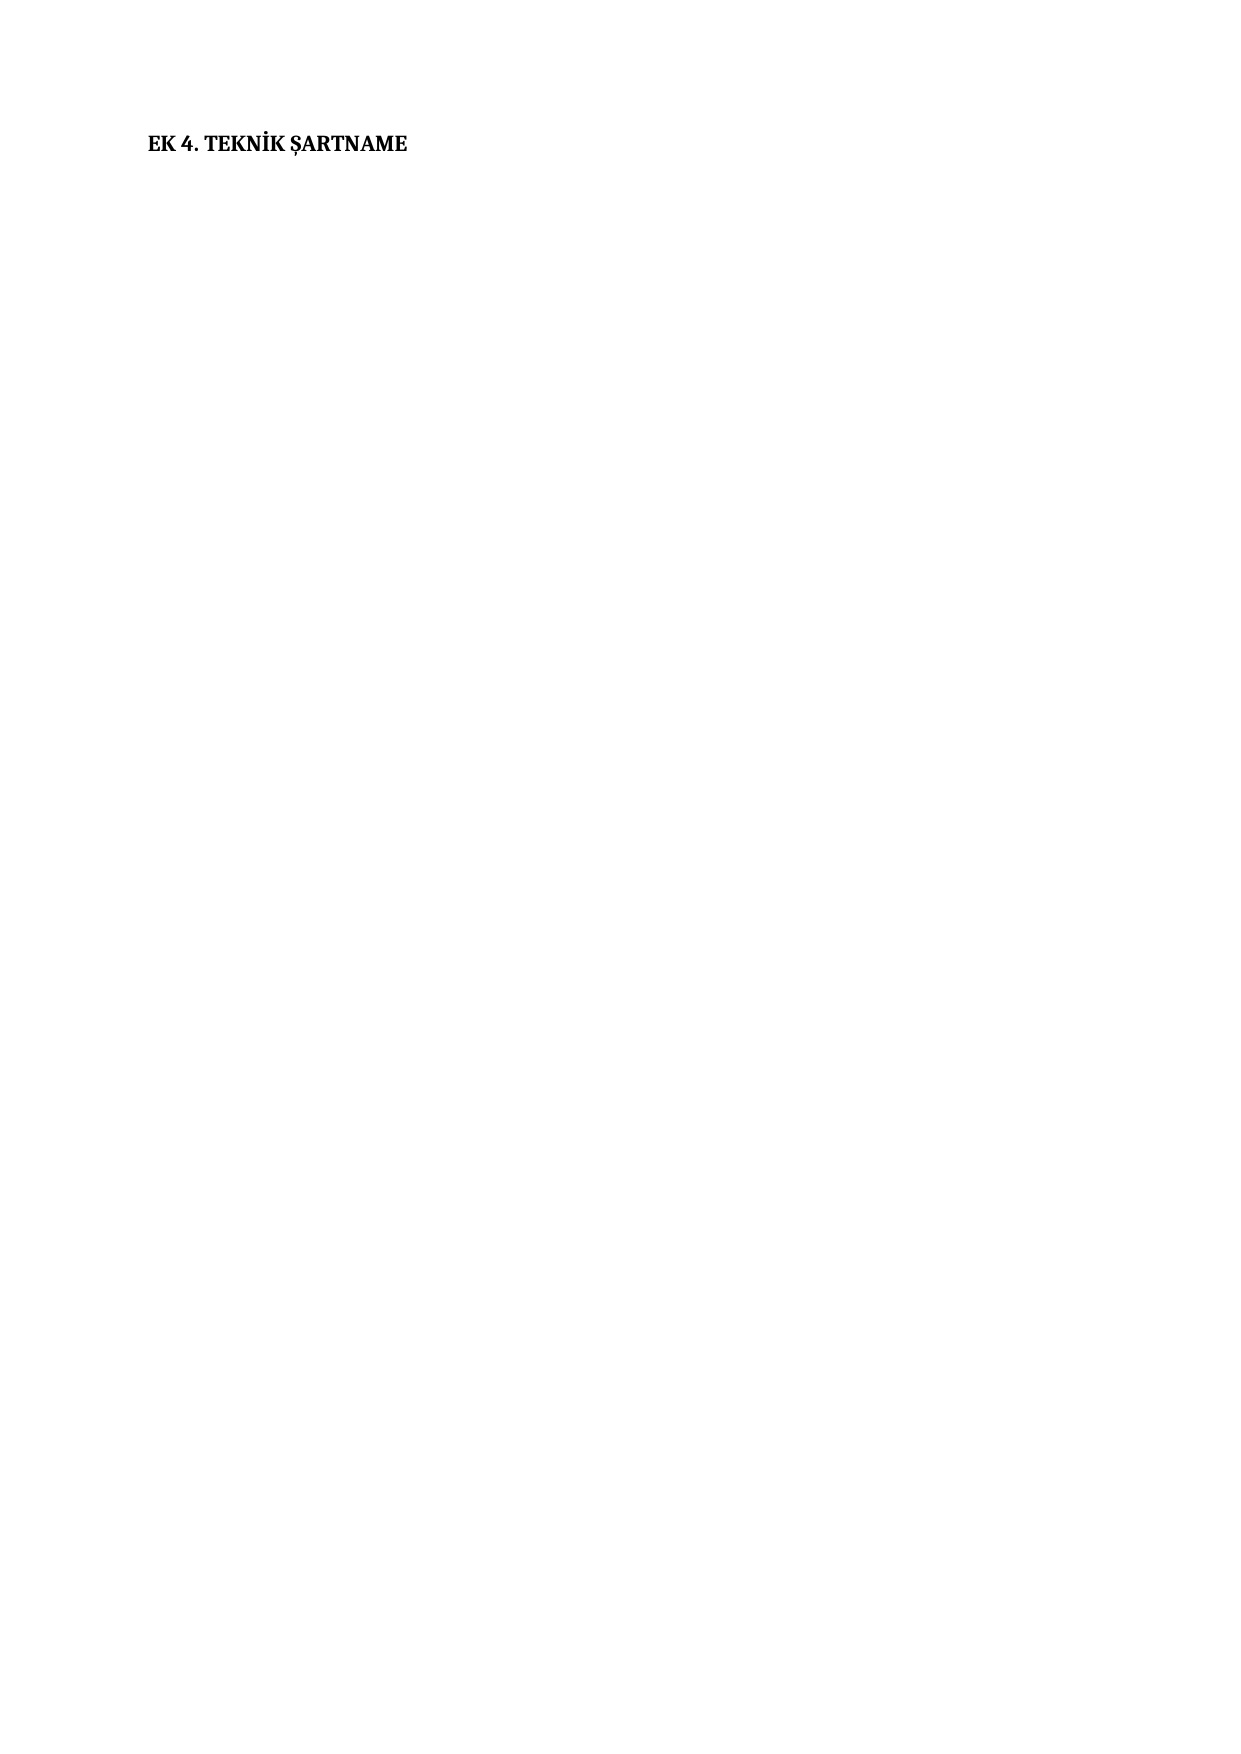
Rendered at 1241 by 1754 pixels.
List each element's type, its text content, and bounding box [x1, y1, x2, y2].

text EK 4. TEKNİK ŞARTNAME [148, 131, 1122, 157]
